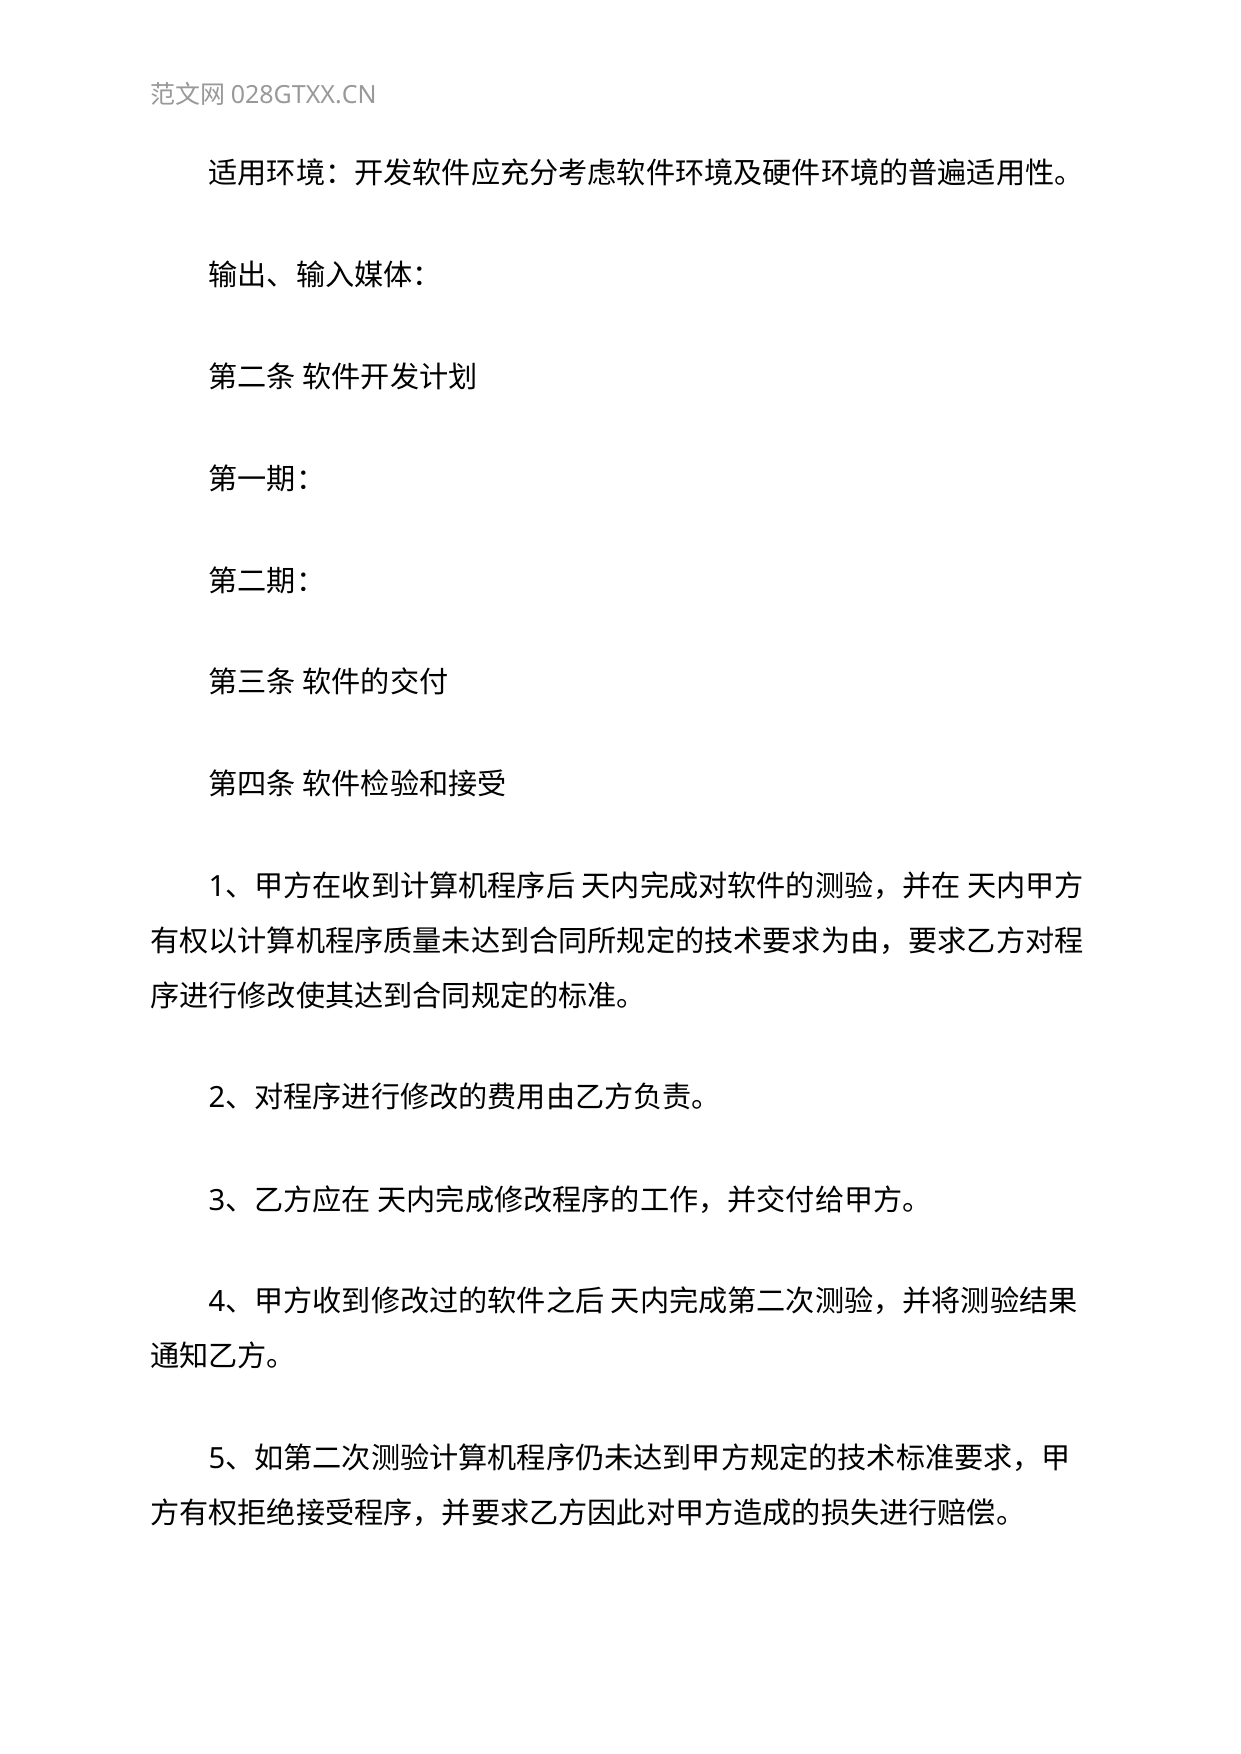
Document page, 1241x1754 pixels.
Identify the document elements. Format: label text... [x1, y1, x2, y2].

text 2、对程序进行修改的费用由乙方负责。 [150, 1074, 1090, 1116]
text 第一期： [150, 455, 1090, 498]
text 第二期： [150, 557, 1090, 599]
text 5、如第二次测验计算机程序仍未达到甲方规定的技术标准要求，甲方有权拒绝接受程序，并要求乙方因此对甲方造成的损失进行赔偿。 [150, 1435, 1090, 1532]
text 第四条 软件检验和接受 [150, 761, 1090, 803]
text 适用环境：开发软件应充分考虑软件环境及硬件环境的普遍适用性。 [150, 150, 1090, 192]
text 3、乙方应在 天内完成修改程序的工作，并交付给甲方。 [150, 1176, 1090, 1218]
text 第三条 软件的交付 [150, 659, 1090, 701]
text 4、甲方收到修改过的软件之后 天内完成第二次测验，并将测验结果通知乙方。 [150, 1278, 1090, 1375]
text 输出、输入媒体： [150, 252, 1090, 294]
text 1、甲方在收到计算机程序后 天内完成对软件的测验，并在 天内甲方有权以计算机程序质量未达到合同所规定的技术要求为由，要求乙方对程序进行修改使其达到合同规定的标准。 [150, 862, 1090, 1014]
text 第二条 软件开发计划 [150, 353, 1090, 396]
